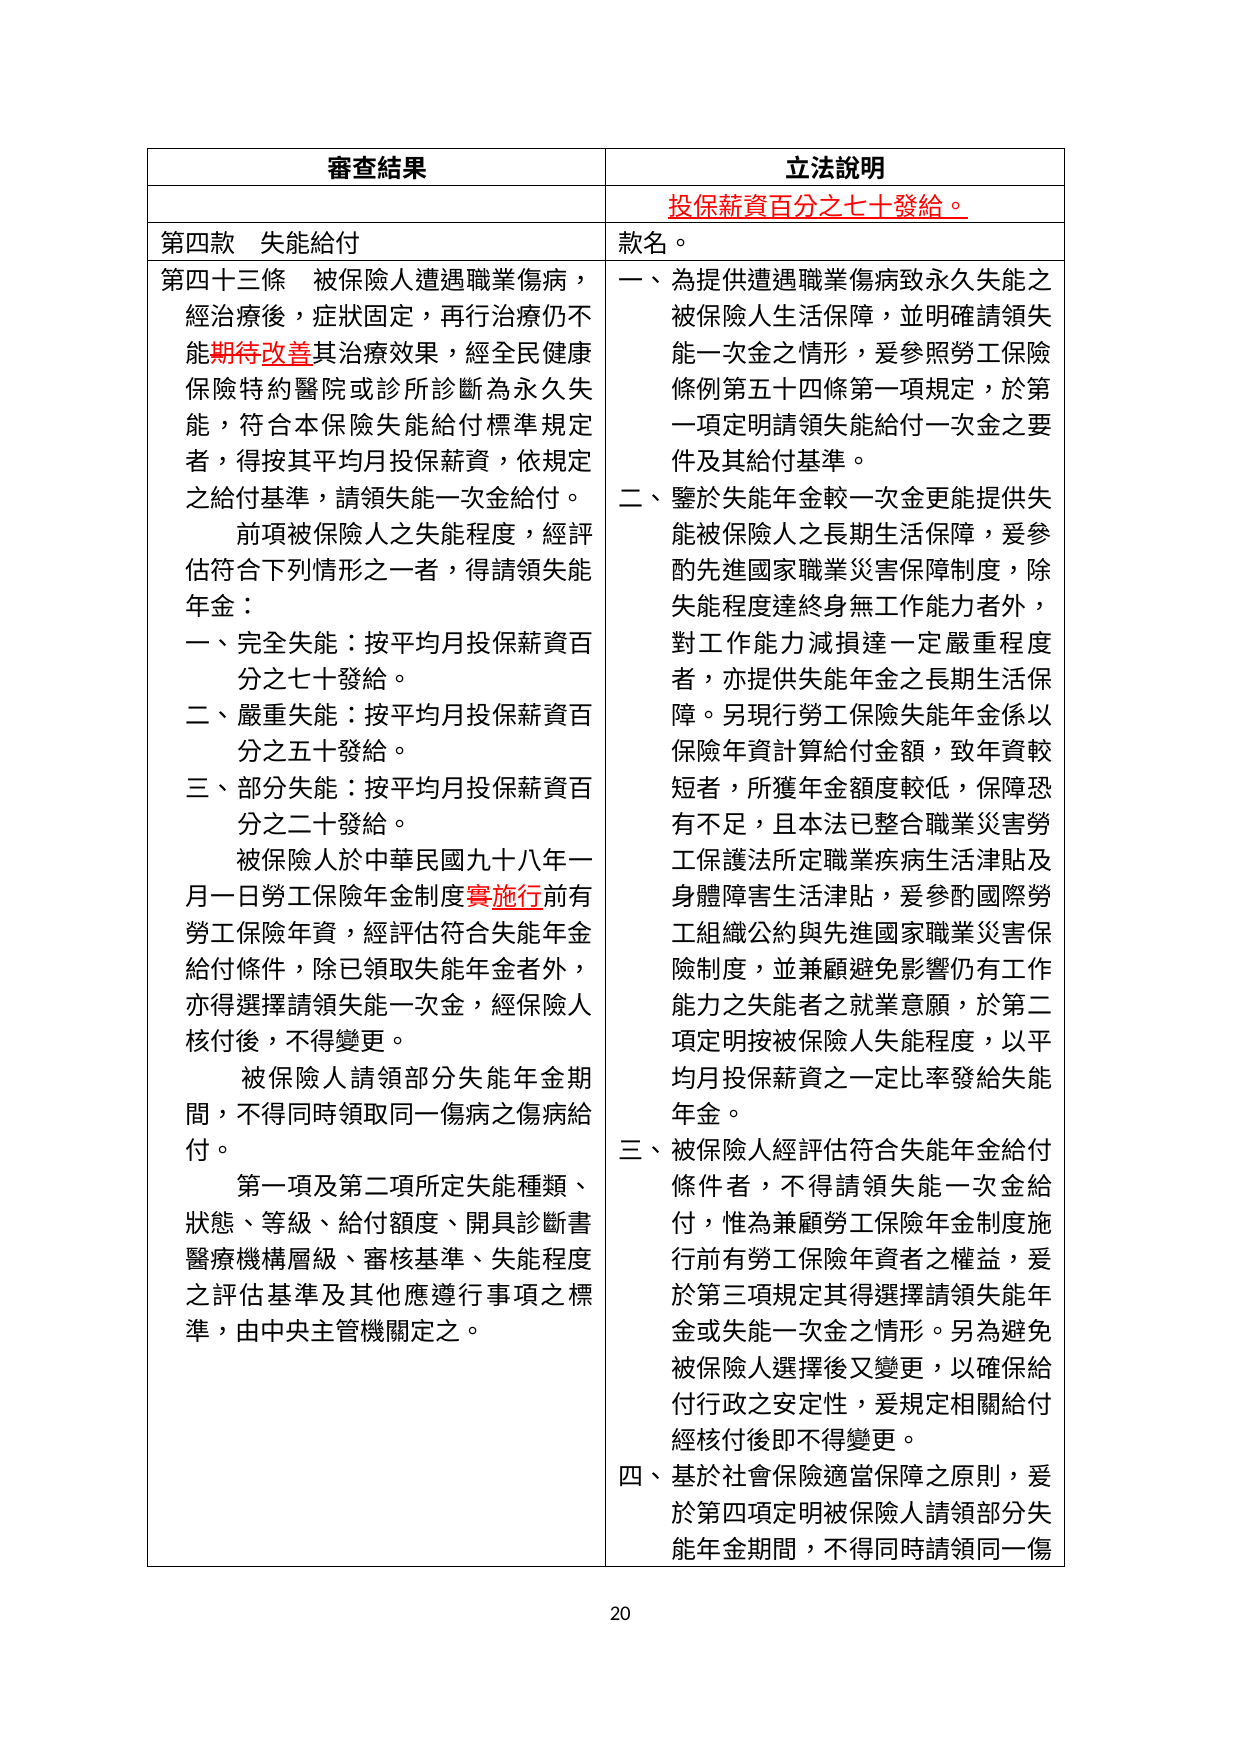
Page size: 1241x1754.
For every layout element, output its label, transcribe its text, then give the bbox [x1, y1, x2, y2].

table_cell 第四款 失能給付 [148, 223, 605, 259]
table_header 立法說明 [606, 149, 1064, 185]
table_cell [148, 261, 605, 1566]
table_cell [606, 186, 1064, 222]
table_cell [606, 261, 1064, 1566]
table_header 審查結果 [148, 149, 605, 185]
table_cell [148, 186, 605, 222]
table_cell 款名。 [606, 223, 1064, 259]
